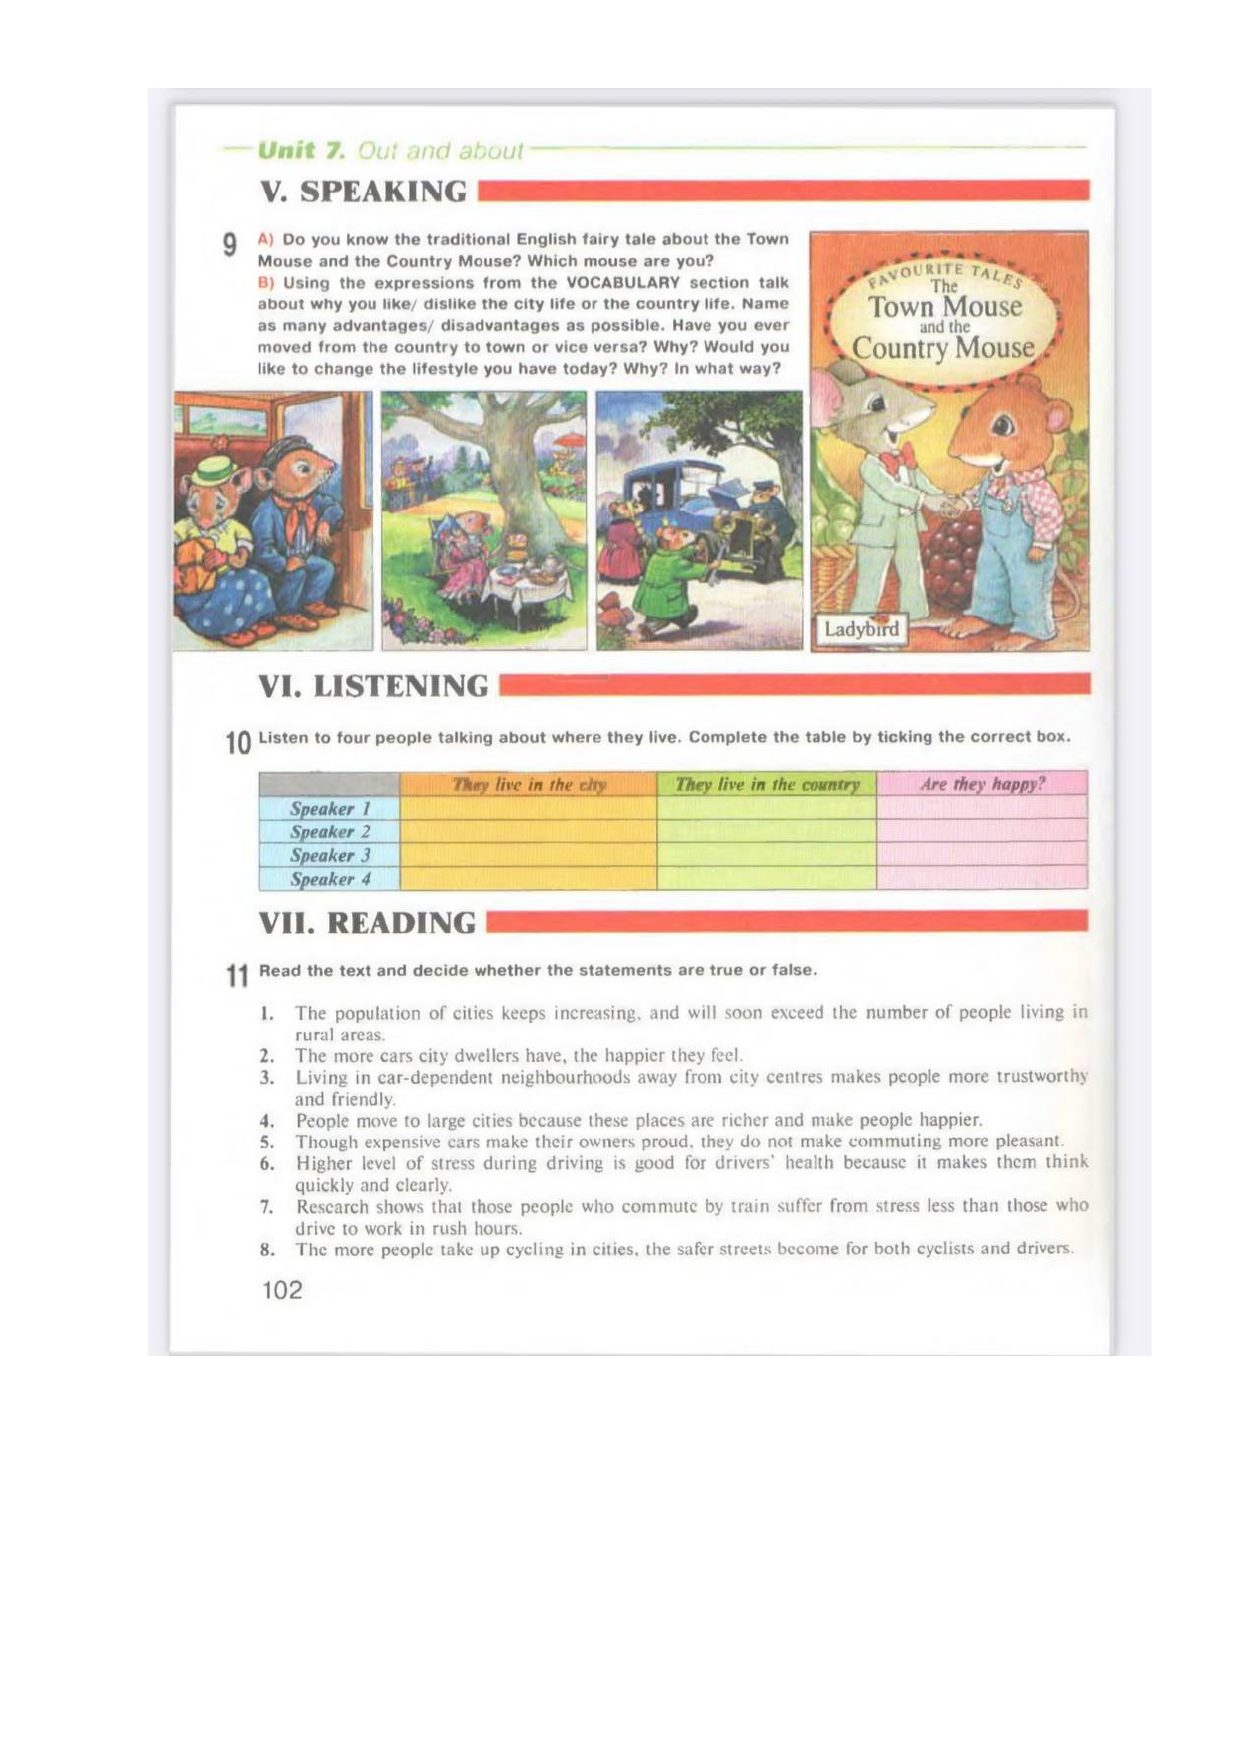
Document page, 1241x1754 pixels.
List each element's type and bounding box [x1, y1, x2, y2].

picture [147, 88, 1152, 1356]
